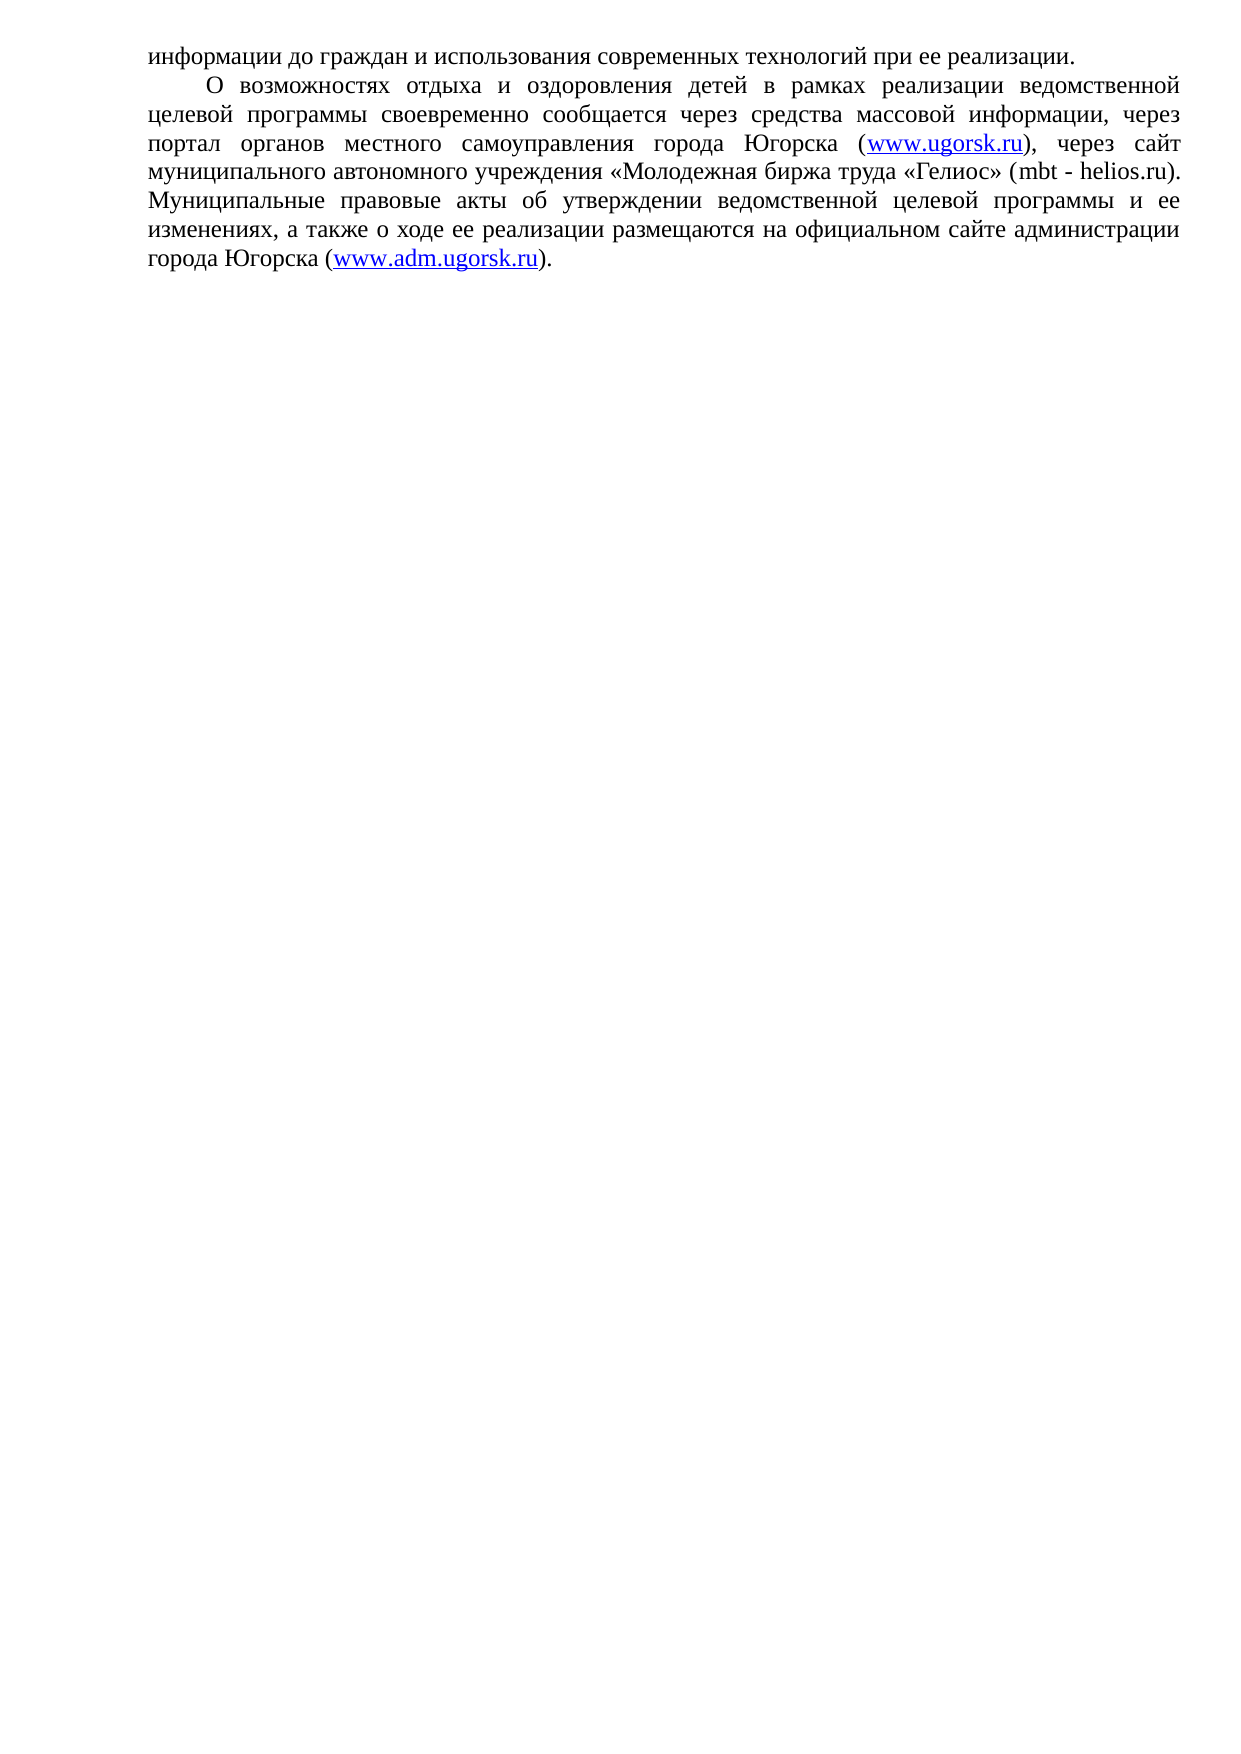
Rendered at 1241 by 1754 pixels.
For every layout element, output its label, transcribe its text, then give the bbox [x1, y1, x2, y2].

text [148, 41, 1181, 70]
text О возможностях отдыха и оздоровления детей в рамках реализации ведомственной целевой программы своевременно сообщается через средства массовой информации, через портал органов местного самоуправления города Югорска (www.ugorsk.ru), через сайт муниципального автономного учреждения «Молодежная биржа труда «Гелиос» (mbt - helios.ru). Муниципальные правовые акты об утверждении ведомственной целевой программы и ее изменениях, а также о ходе ее реализации размещаются на официальном сайте администрации города Югорска (www.adm.ugorsk.ru). [148, 70, 1181, 271]
